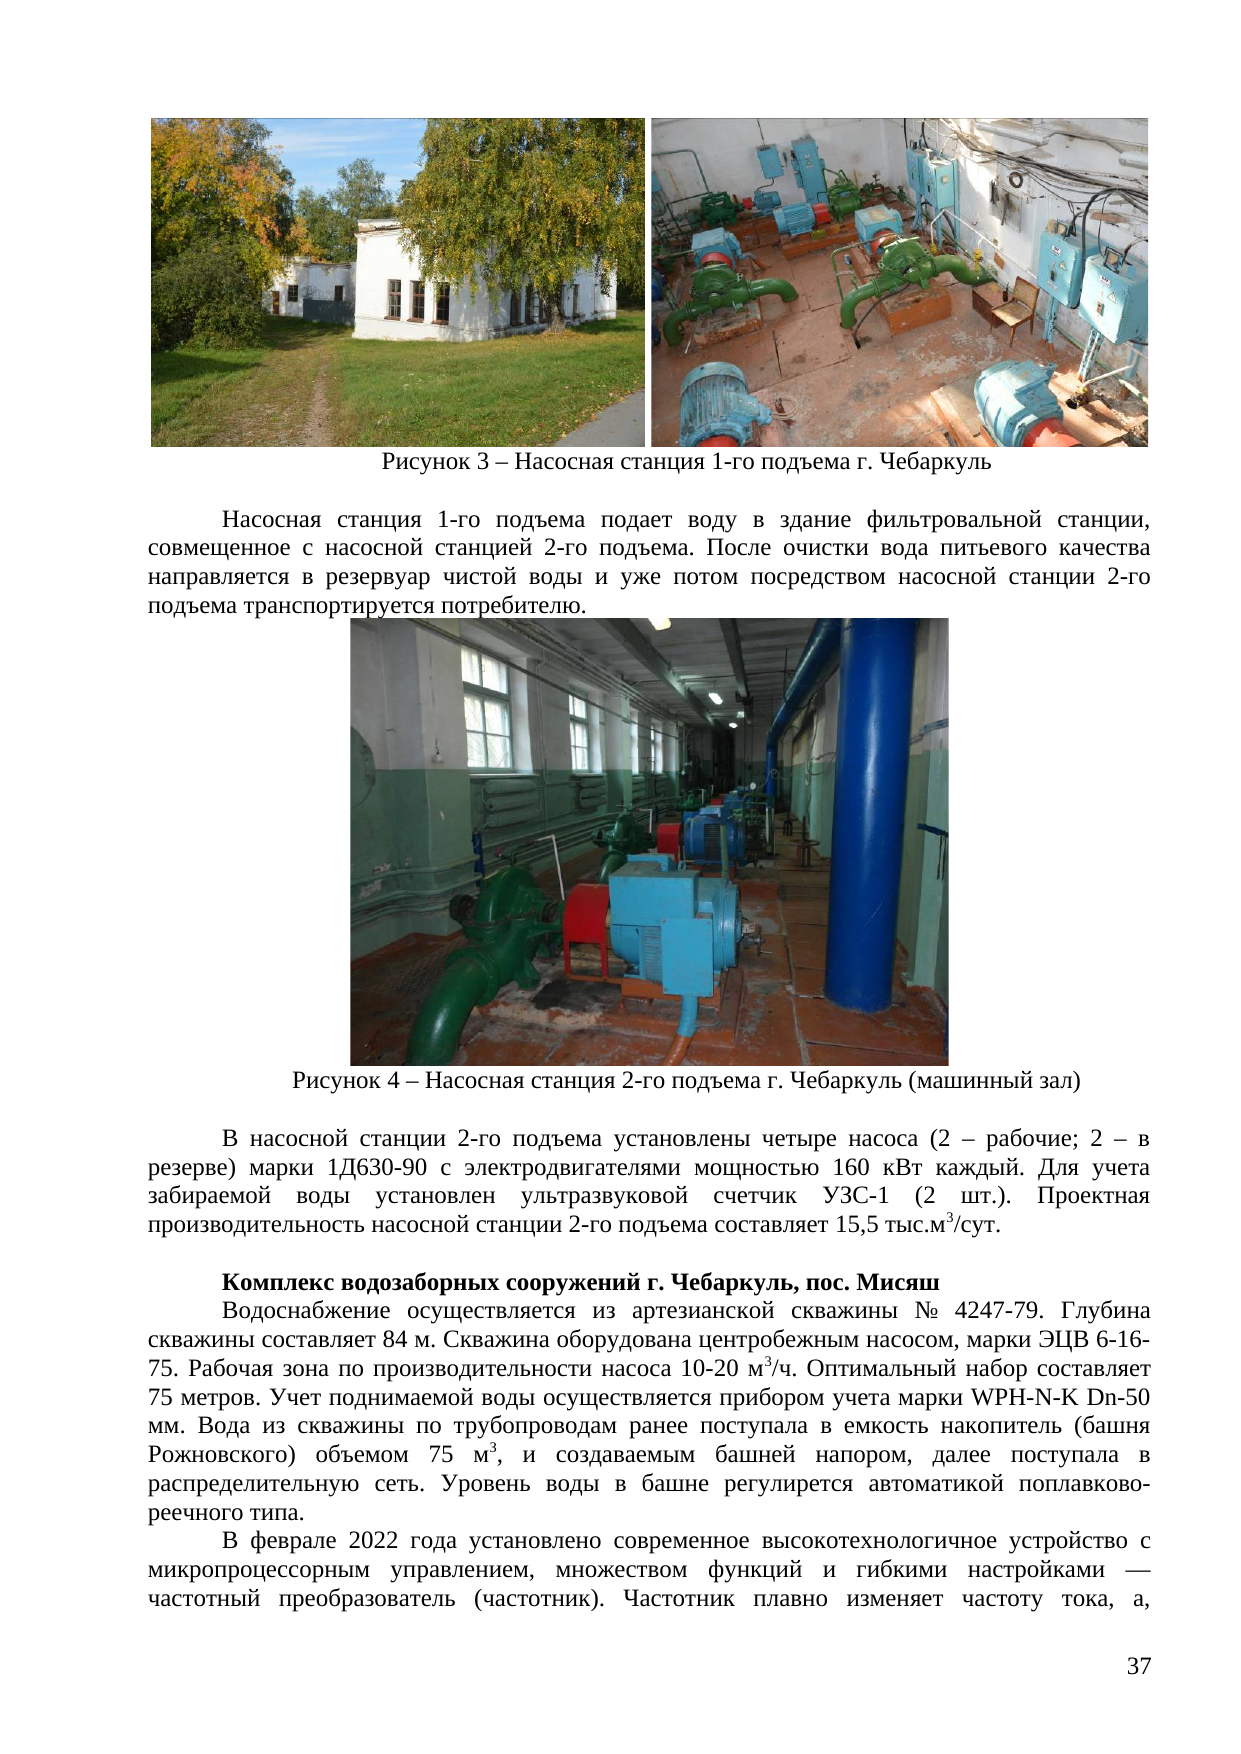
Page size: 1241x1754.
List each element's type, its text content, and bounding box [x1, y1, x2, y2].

picture [350, 618, 949, 1066]
text Водоснабжение осуществляется из артезианской скважины № 4247-79. Глубина скважины составляет 84 м. Скважина оборудована центробежным насосом, марки ЭЦВ 6-16-75. Рабочая зона по производительности насоса 10-20 м3/ч. Оптимальный набор составляет 75 метров. Учет поднимаемой воды осуществляется прибором учета марки WPH-N-K Dn-50 мм. Вода из скважины по трубопроводам ранее поступала в емкость накопитель (башня Рожновского) объемом 75 мЗ, и создаваемым башней напором, далее поступала в распределительную сеть. Уровень воды в башне регулирется автоматикой поплавково-реечного типа. [148, 1296, 1152, 1526]
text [148, 1526, 1152, 1612]
text Рисунок 3 – Насосная станция 1-го подъема г. Чебаркуль [148, 446, 1152, 475]
text Рисунок 4 – Насосная станция 2-го подъема г. Чебаркуль (машинный зал) [148, 1066, 1152, 1094]
picture [151, 118, 645, 447]
picture [651, 118, 1149, 447]
text Комплекс водозаборных сооружений г. Чебаркуль, пос. Мисяш [148, 1267, 1152, 1296]
text В насосной станции 2-го подъема установлены четыре насоса (2 – рабочие; 2 – в резерве) марки 1Д630-90 с электродвигателями мощностью 160 кВт каждый. Для учета забираемой воды установлен ультразвуковой счетчик УЗС-1 (2 шт.). Проектная производительность насосной станции 2-го подъема составляет 15,5 тыс.м3/сут. [148, 1123, 1152, 1238]
text Насосная станция 1-го подъема подает воду в здание фильтровальной станции, совмещенное с насосной станцией 2-го подъема. После очистки вода питьевого качества направляется в резервуар чистой воды и уже потом посредством насосной станции 2-го подъема транспортируется потребителю. [148, 504, 1152, 619]
